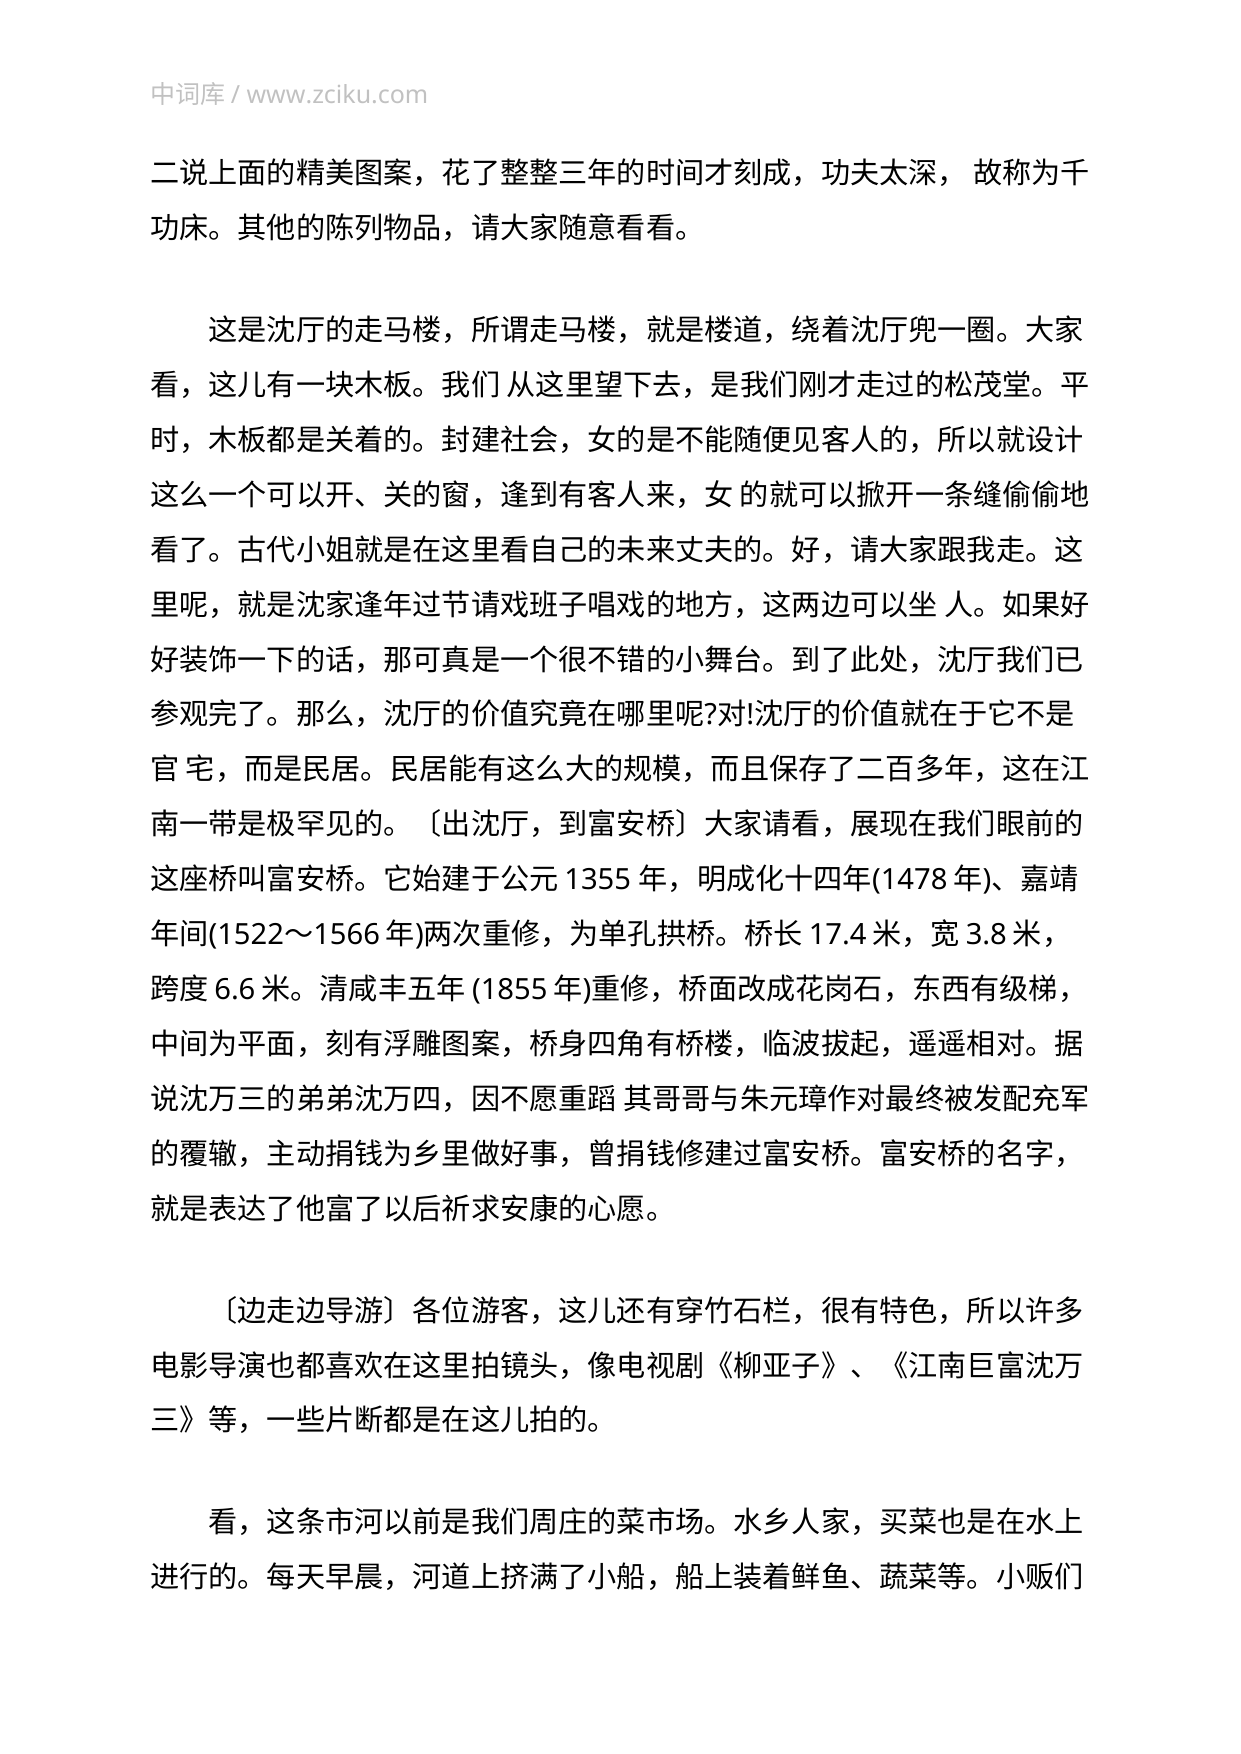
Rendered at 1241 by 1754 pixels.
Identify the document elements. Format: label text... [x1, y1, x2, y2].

text 这是沈厅的走马楼，所谓走马楼，就是楼道，绕着沈厅兜一圈。大家看，这儿有一块木板。我们 从这里望下去，是我们刚才走过的松茂堂。平时，木板都是关着的。封建社会，女的是不能随便见客人的，所以就设计这么一个可以开、关的窗，逢到有客人来，女 的就可以掀开一条缝偷偷地看了。古代小姐就是在这里看自己的未来丈夫的。好，请大家跟我走。这里呢，就是沈家逢年过节请戏班子唱戏的地方，这两边可以坐 人。如果好好装饰一下的话，那可真是一个很不错的小舞台。到了此处，沈厅我们已参观完了。那么，沈厅的价值究竟在哪里呢?对!沈厅的价值就在于它不是官 宅，而是民居。民居能有这么大的规模，而且保存了二百多年，这在江南一带是极罕见的。〔出沈厅，到富安桥〕大家请看，展现在我们眼前的这座桥叫富安桥。它始建于公元1355 年，明成化十四年(1478年)、嘉靖年间(1522～1566年)两次重修，为单孔拱桥。桥长17.4米，宽3.8米，跨度6.6米。清咸丰五年 (1855年)重修，桥面改成花岗石，东西有级梯，中间为平面，刻有浮雕图案，桥身四角有桥楼，临波拔起，遥遥相对。据说沈万三的弟弟沈万四，因不愿重蹈 其哥哥与朱元璋作对最终被发配充军的覆辙，主动捐钱为乡里做好事，曾捐钱修建过富安桥。富安桥的名字，就是表达了他富了以后祈求安康的心愿。 [150, 307, 1090, 1228]
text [150, 150, 1090, 247]
text 〔边走边导游〕各位游客，这儿还有穿竹石栏，很有特色，所以许多电影导演也都喜欢在这里拍镜头，像电视剧《柳亚子》、《江南巨富沈万三》等，一些片断都是在这儿拍的。 [150, 1287, 1090, 1439]
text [150, 1499, 1090, 1596]
